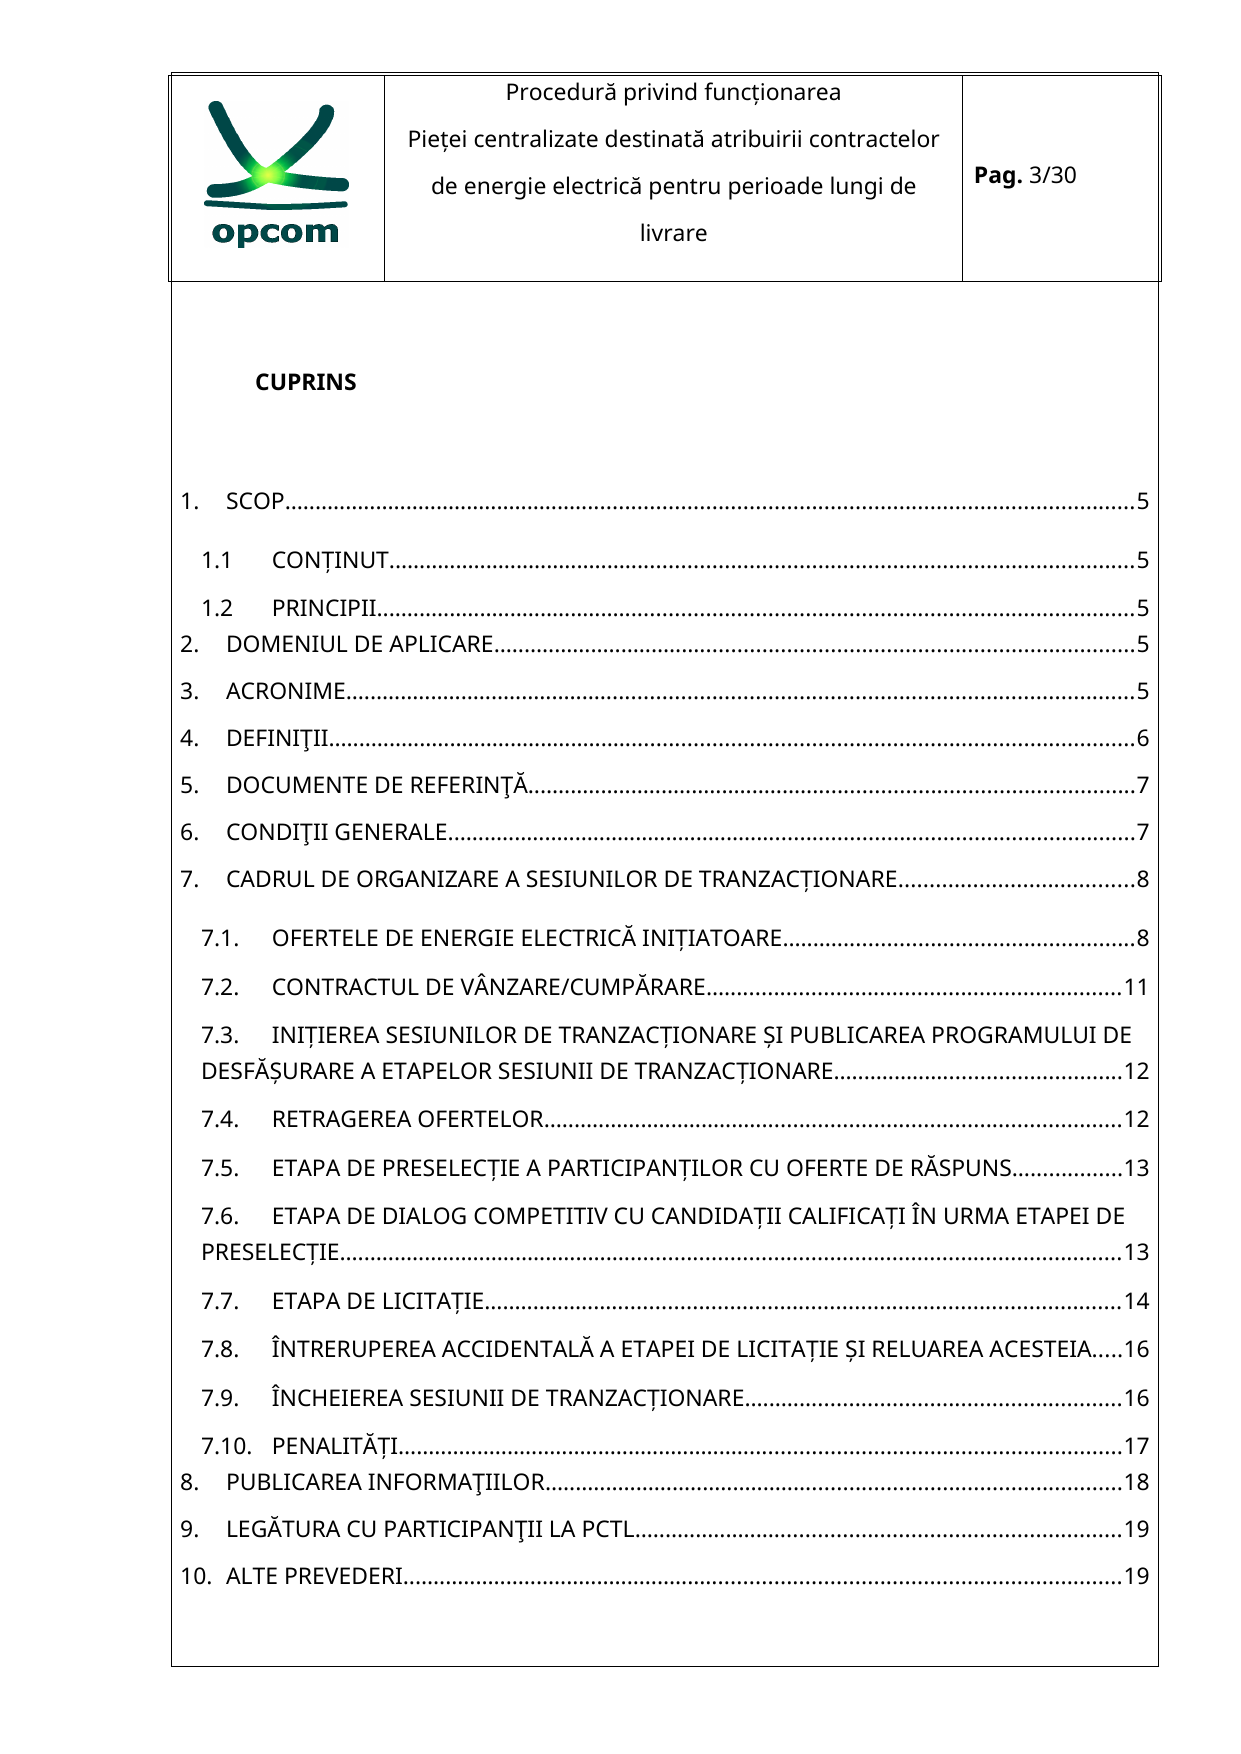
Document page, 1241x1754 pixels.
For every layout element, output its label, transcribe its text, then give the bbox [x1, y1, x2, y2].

text 7.8. ÎNTRERUPEREA ACCIDENTALĂ A ETAPEI DE LICITAŢIE ŞI RELUAREA ACESTEIA 16 [201, 1333, 1150, 1364]
text 6. CONDIŢII GENERALE 7 [180, 816, 1150, 847]
text 10. ALTE PREVEDERI 19 [180, 1559, 1150, 1591]
text 5. DOCUMENTE DE REFERINŢĂ 7 [180, 769, 1150, 800]
text CUPRINS [180, 366, 1150, 397]
text 7.3. INIŢIEREA SESIUNILOR DE TRANZACȚIONARE ȘI PUBLICAREA PROGRAMULUI DE DESFĂŞURARE A ETAPELOR SESIUNII DE TRANZACŢIONARE 12 [201, 1019, 1150, 1086]
text 7. CADRUL DE ORGANIZARE A SESIUNILOR DE TRANZACȚIONARE 8 [180, 863, 1150, 894]
text 8. PUBLICAREA INFORMAŢIILOR 18 [180, 1466, 1150, 1497]
text 7.1. OFERTELE DE ENERGIE ELECTRICĂ INIȚIATOARE 8 [201, 922, 1150, 953]
text 7.10. PENALITĂȚI 17 [201, 1430, 1150, 1461]
text 1.2 PRINCIPII 5 [201, 592, 1150, 624]
text 1. SCOP 5 [180, 484, 1150, 516]
picture [204, 101, 349, 248]
text 3. ACRONIME 5 [180, 675, 1150, 706]
text 9. LEGĂTURA CU PARTICIPANŢII LA PCTL 19 [180, 1513, 1150, 1544]
text 2. DOMENIUL DE APLICARE 5 [180, 628, 1150, 659]
text 7.6. ETAPA DE DIALOG COMPETITIV CU CANDIDAŢII CALIFICAŢI ÎN URMA ETAPEI DE PRESELECŢIE 13 [201, 1200, 1150, 1267]
text 7.5. ETAPA DE PRESELECŢIE A PARTICIPANŢILOR CU OFERTE DE RĂSPUNS 13 [201, 1152, 1150, 1183]
text 7.7. ETAPA DE LICITAȚIE 14 [201, 1284, 1150, 1316]
text 4. DEFINIŢII 6 [180, 722, 1150, 753]
text 7.4. RETRAGEREA OFERTELOR 12 [201, 1103, 1150, 1134]
text 7.9. ÎNCHEIEREA SESIUNII DE TRANZACȚIONARE 16 [201, 1381, 1150, 1413]
text 7.2. CONTRACTUL DE VÂNZARE/CUMPĂRARE 11 [201, 971, 1150, 1002]
text 1.1 CONȚINUT 5 [201, 544, 1150, 575]
